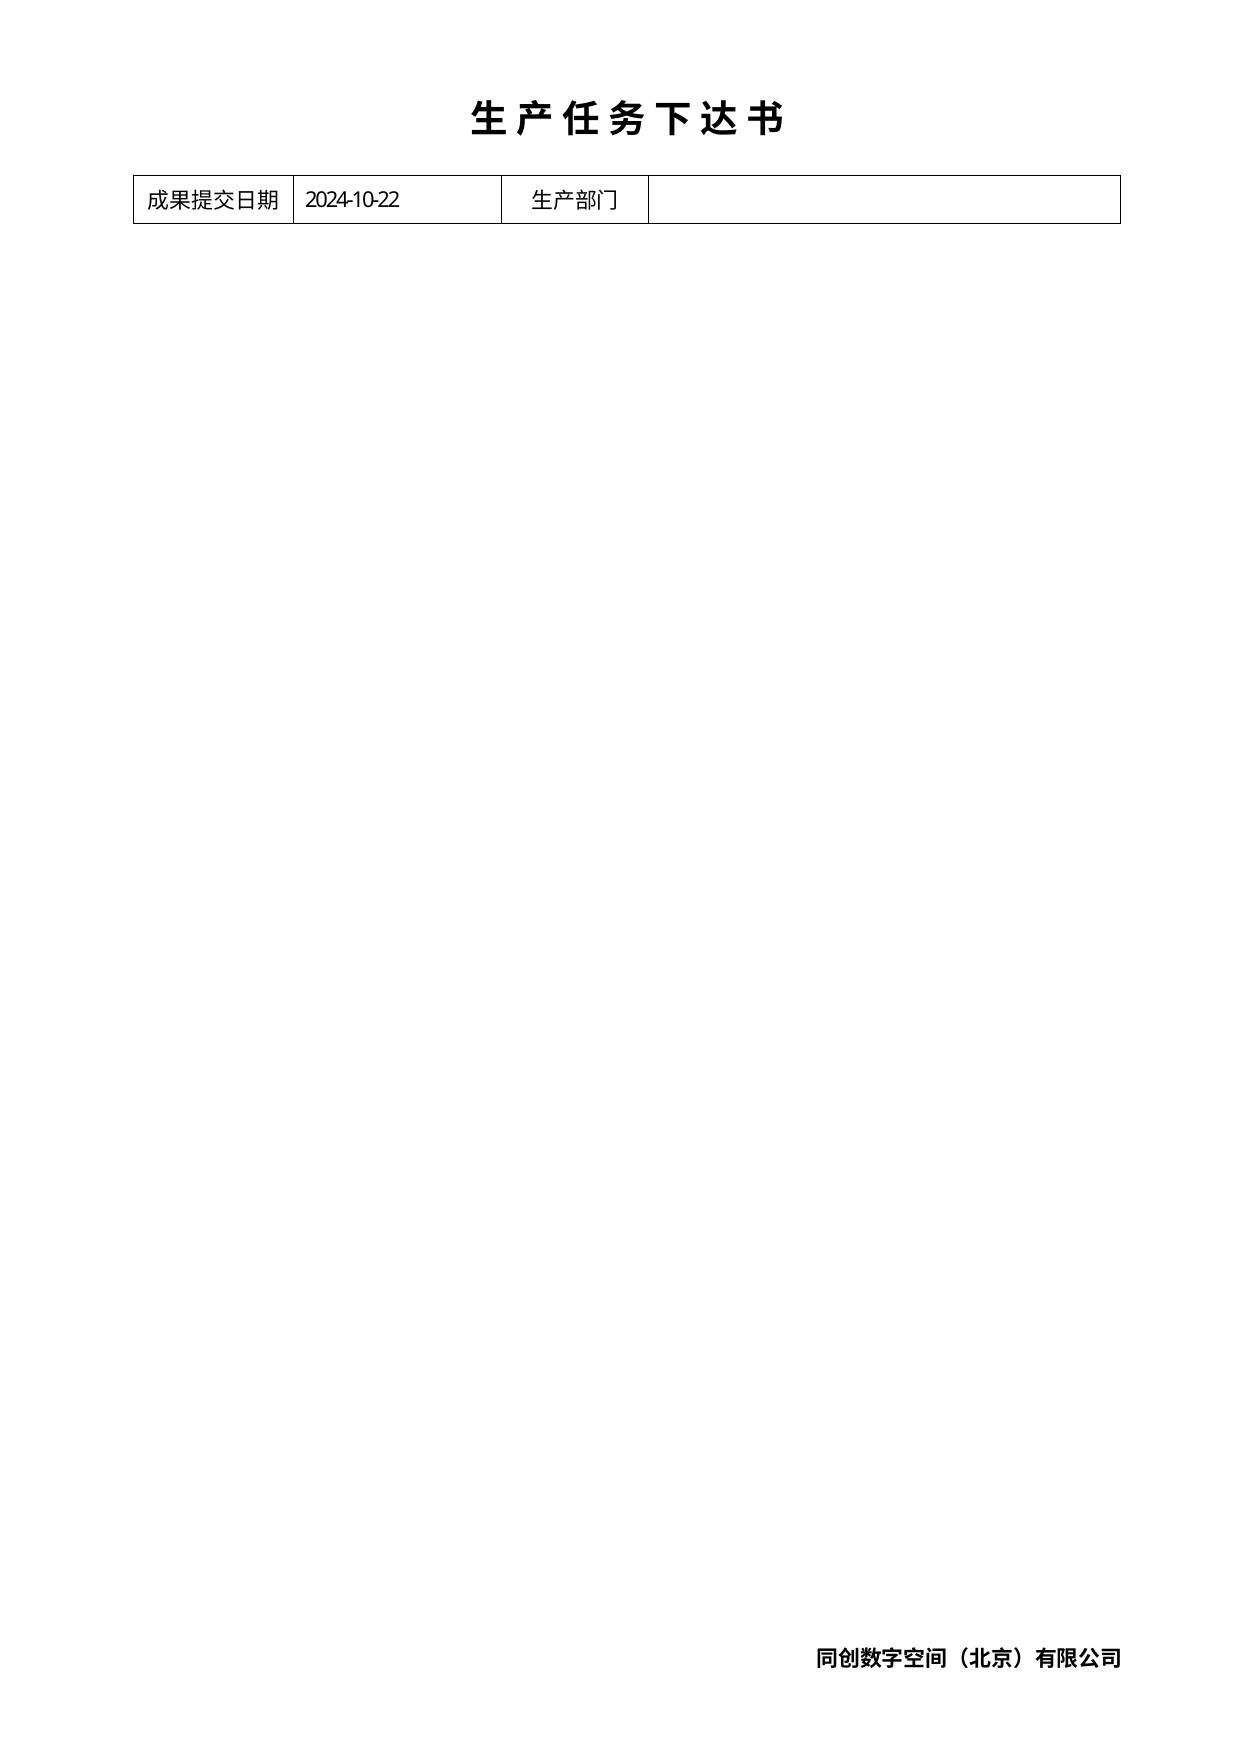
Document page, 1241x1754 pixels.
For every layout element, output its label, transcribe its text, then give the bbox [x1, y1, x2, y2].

table_cell 生产部门 [502, 176, 648, 222]
table_cell 2024-10-22 [294, 176, 501, 222]
table_cell [649, 176, 1120, 222]
table_cell 成果提交日期 [134, 176, 293, 222]
